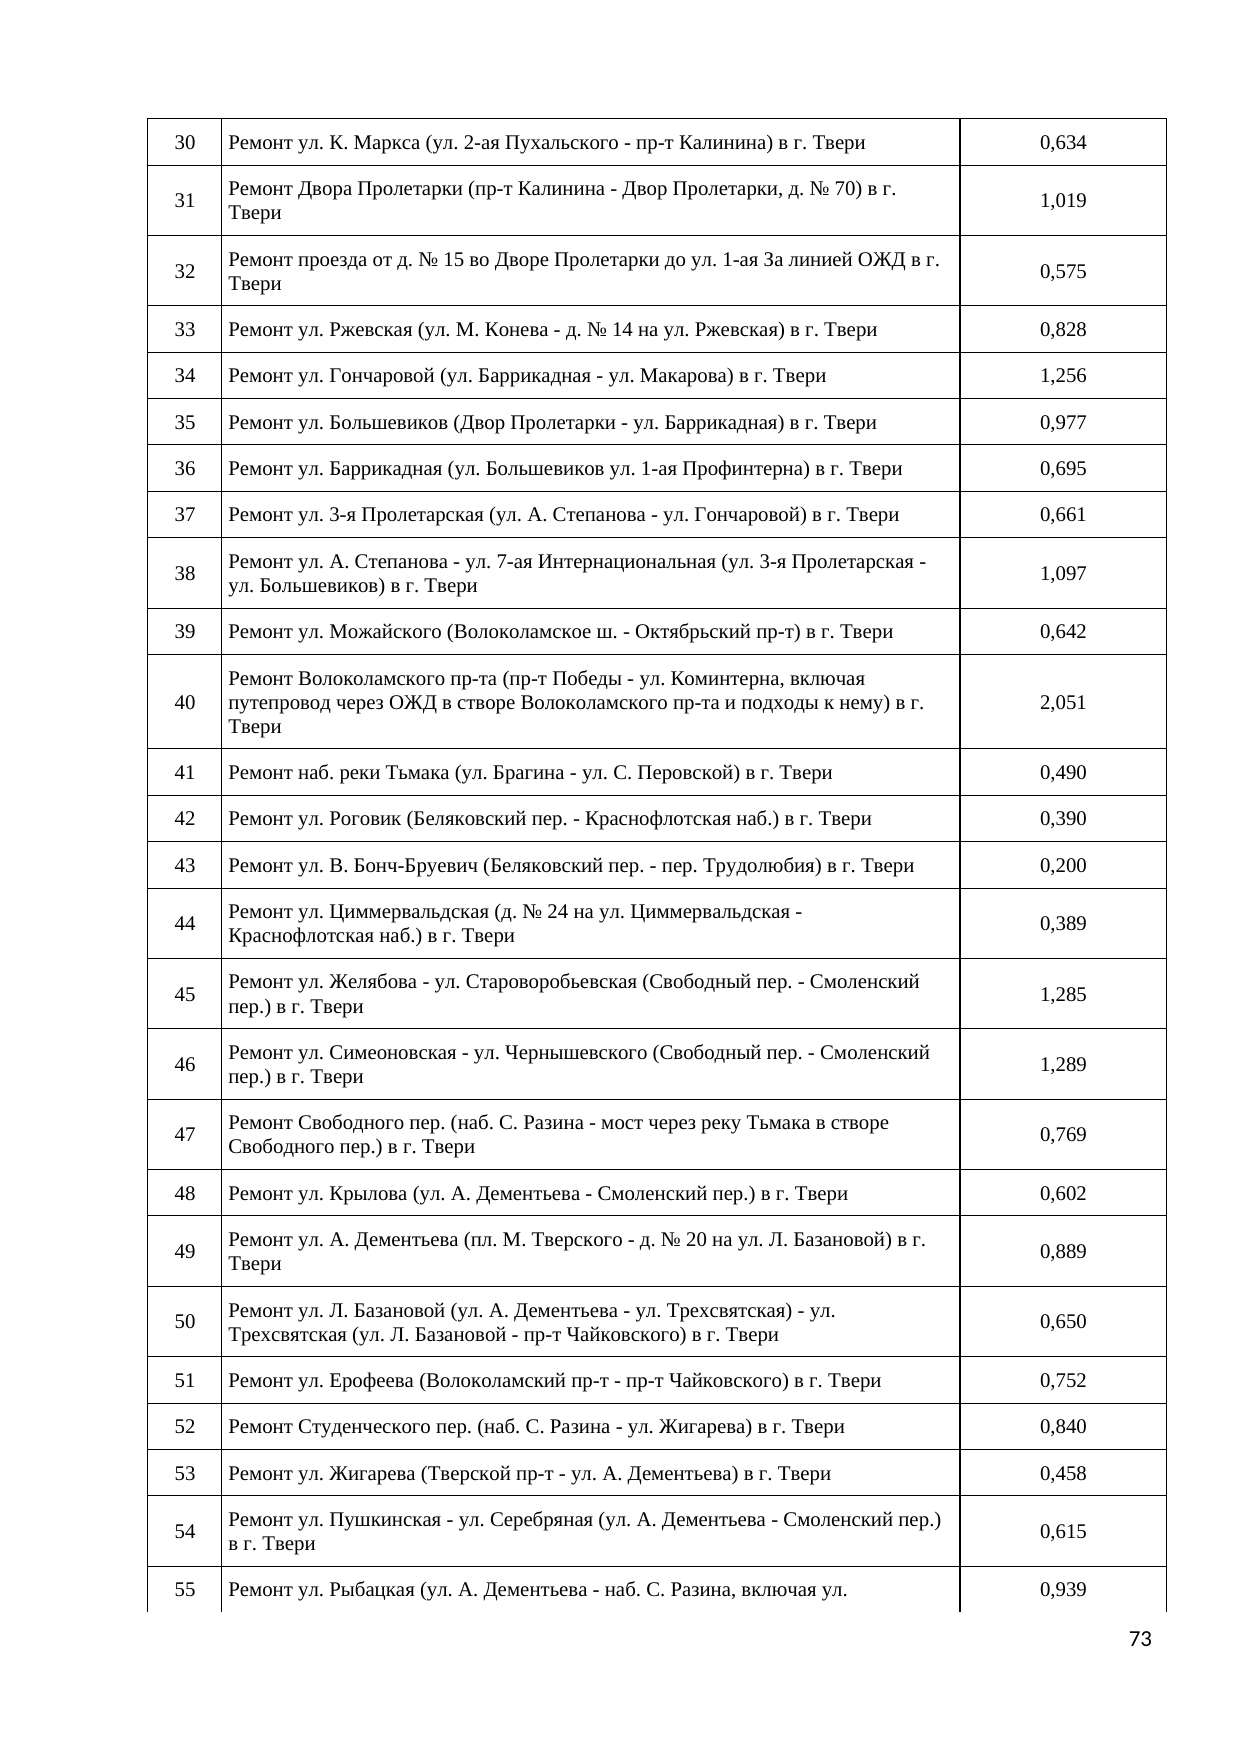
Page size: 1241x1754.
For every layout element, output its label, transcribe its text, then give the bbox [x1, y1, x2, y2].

table_cell Ремонт ул. Можайского (Волоколамское ш. - Октябрьский пр-т) в г. Твери [222, 609, 959, 654]
table_cell 33 [148, 306, 221, 352]
table_cell 31 [148, 166, 221, 235]
table_cell 0,939 [961, 1567, 1166, 1612]
table_cell 0,390 [961, 796, 1166, 841]
table_cell 0,650 [961, 1287, 1166, 1356]
table_cell 0,615 [961, 1496, 1166, 1566]
table_cell Ремонт ул. Циммервальдская (д. № 24 на ул. Циммервальдская - Краснофлотская наб.) в г. Твери [222, 889, 959, 958]
table_cell Ремонт Волоколамского пр-та (пр-т Победы - ул. Коминтерна, включая путепровод через ОЖД в створе Волоколамского пр-та и подходы к нему) в г. Твери [222, 655, 959, 748]
table_cell Ремонт ул. Большевиков (Двор Пролетарки - ул. Баррикадная) в г. Твери [222, 399, 959, 444]
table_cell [222, 1567, 959, 1612]
table_cell Ремонт ул. В. Бонч-Бруевич (Беляковский пер. - пер. Трудолюбия) в г. Твери [222, 842, 959, 887]
table_cell 55 [148, 1567, 221, 1612]
table_cell 35 [148, 399, 221, 444]
table_cell Ремонт наб. реки Тьмака (ул. Брагина - ул. С. Перовской) в г. Твери [222, 749, 959, 795]
table_cell 0,575 [961, 236, 1166, 305]
table_cell 2,051 [961, 655, 1166, 748]
table_cell 0,840 [961, 1404, 1166, 1449]
table_cell 51 [148, 1357, 221, 1403]
table_cell 42 [148, 796, 221, 841]
table_cell 50 [148, 1287, 221, 1356]
table_cell 0,977 [961, 399, 1166, 444]
table_cell Ремонт ул. 3-я Пролетарская (ул. А. Степанова - ул. Гончаровой) в г. Твери [222, 492, 959, 537]
table_cell 0,695 [961, 445, 1166, 491]
table_cell 0,661 [961, 492, 1166, 537]
table_cell Ремонт ул. Крылова (ул. А. Дементьева - Смоленский пер.) в г. Твери [222, 1170, 959, 1215]
table_cell Ремонт Студенческого пер. (наб. С. Разина - ул. Жигарева) в г. Твери [222, 1404, 959, 1449]
table_cell 0,769 [961, 1100, 1166, 1169]
table_cell 0,490 [961, 749, 1166, 795]
table_cell 40 [148, 655, 221, 748]
table_cell 0,389 [961, 889, 1166, 958]
table_cell 43 [148, 842, 221, 887]
table_cell 1,097 [961, 538, 1166, 607]
table_cell 37 [148, 492, 221, 537]
table_cell 0,634 [961, 119, 1166, 164]
table_cell 53 [148, 1450, 221, 1495]
table_cell 32 [148, 236, 221, 305]
table_cell 0,642 [961, 609, 1166, 654]
table_cell Ремонт ул. Желябова - ул. Староворобьевская (Свободный пер. - Смоленский пер.) в г. Твери [222, 959, 959, 1028]
table_cell 54 [148, 1496, 221, 1566]
table_cell 1,019 [961, 166, 1166, 235]
table_cell 38 [148, 538, 221, 607]
table_cell Ремонт ул. А. Степанова - ул. 7-ая Интернациональная (ул. 3-я Пролетарская - ул. Большевиков) в г. Твери [222, 538, 959, 607]
table_cell 52 [148, 1404, 221, 1449]
table_cell 0,828 [961, 306, 1166, 352]
table_cell 45 [148, 959, 221, 1028]
table_cell Ремонт Свободного пер. (наб. С. Разина - мост через реку Тьмака в створе Свободного пер.) в г. Твери [222, 1100, 959, 1169]
table_cell 46 [148, 1029, 221, 1099]
table_cell 1,289 [961, 1029, 1166, 1099]
table_cell 1,256 [961, 353, 1166, 398]
table_cell 36 [148, 445, 221, 491]
table_cell 1,285 [961, 959, 1166, 1028]
table_cell Ремонт ул. Ржевская (ул. М. Конева - д. № 14 на ул. Ржевская) в г. Твери [222, 306, 959, 352]
table_cell Ремонт ул. Жигарева (Тверской пр-т - ул. А. Дементьева) в г. Твери [222, 1450, 959, 1495]
table_cell Ремонт ул. Ерофеева (Волоколамский пр-т - пр-т Чайковского) в г. Твери [222, 1357, 959, 1403]
table_cell 0,200 [961, 842, 1166, 887]
table_cell 0,752 [961, 1357, 1166, 1403]
table_cell 39 [148, 609, 221, 654]
table_cell Ремонт ул. Л. Базановой (ул. А. Дементьева - ул. Трехсвятская) - ул. Трехсвятская (ул. Л. Базановой - пр-т Чайковского) в г. Твери [222, 1287, 959, 1356]
table_cell Ремонт ул. Баррикадная (ул. Большевиков ул. 1-ая Профинтерна) в г. Твери [222, 445, 959, 491]
table_cell 34 [148, 353, 221, 398]
table_cell Ремонт ул. К. Маркса (ул. 2-ая Пухальского - пр-т Калинина) в г. Твери [222, 119, 959, 164]
table_cell 0,889 [961, 1216, 1166, 1286]
table_cell Ремонт ул. А. Дементьева (пл. М. Тверского - д. № 20 на ул. Л. Базановой) в г. Твери [222, 1216, 959, 1286]
table_cell 0,458 [961, 1450, 1166, 1495]
table_cell Ремонт ул. Роговик (Беляковский пер. - Краснофлотская наб.) в г. Твери [222, 796, 959, 841]
table_cell 41 [148, 749, 221, 795]
table_cell 48 [148, 1170, 221, 1215]
table_cell 0,602 [961, 1170, 1166, 1215]
table_cell Ремонт ул. Гончаровой (ул. Баррикадная - ул. Макарова) в г. Твери [222, 353, 959, 398]
table_cell Ремонт ул. Пушкинская - ул. Серебряная (ул. А. Дементьева - Смоленский пер.) в г. Твери [222, 1496, 959, 1566]
table_cell 30 [148, 119, 221, 164]
table_cell 49 [148, 1216, 221, 1286]
table_cell Ремонт Двора Пролетарки (пр-т Калинина - Двор Пролетарки, д. № 70) в г. Твери [222, 166, 959, 235]
table_cell Ремонт проезда от д. № 15 во Дворе Пролетарки до ул. 1-ая За линией ОЖД в г. Твери [222, 236, 959, 305]
table_cell 44 [148, 889, 221, 958]
table_cell 47 [148, 1100, 221, 1169]
table_cell Ремонт ул. Симеоновская - ул. Чернышевского (Свободный пер. - Смоленский пер.) в г. Твери [222, 1029, 959, 1099]
